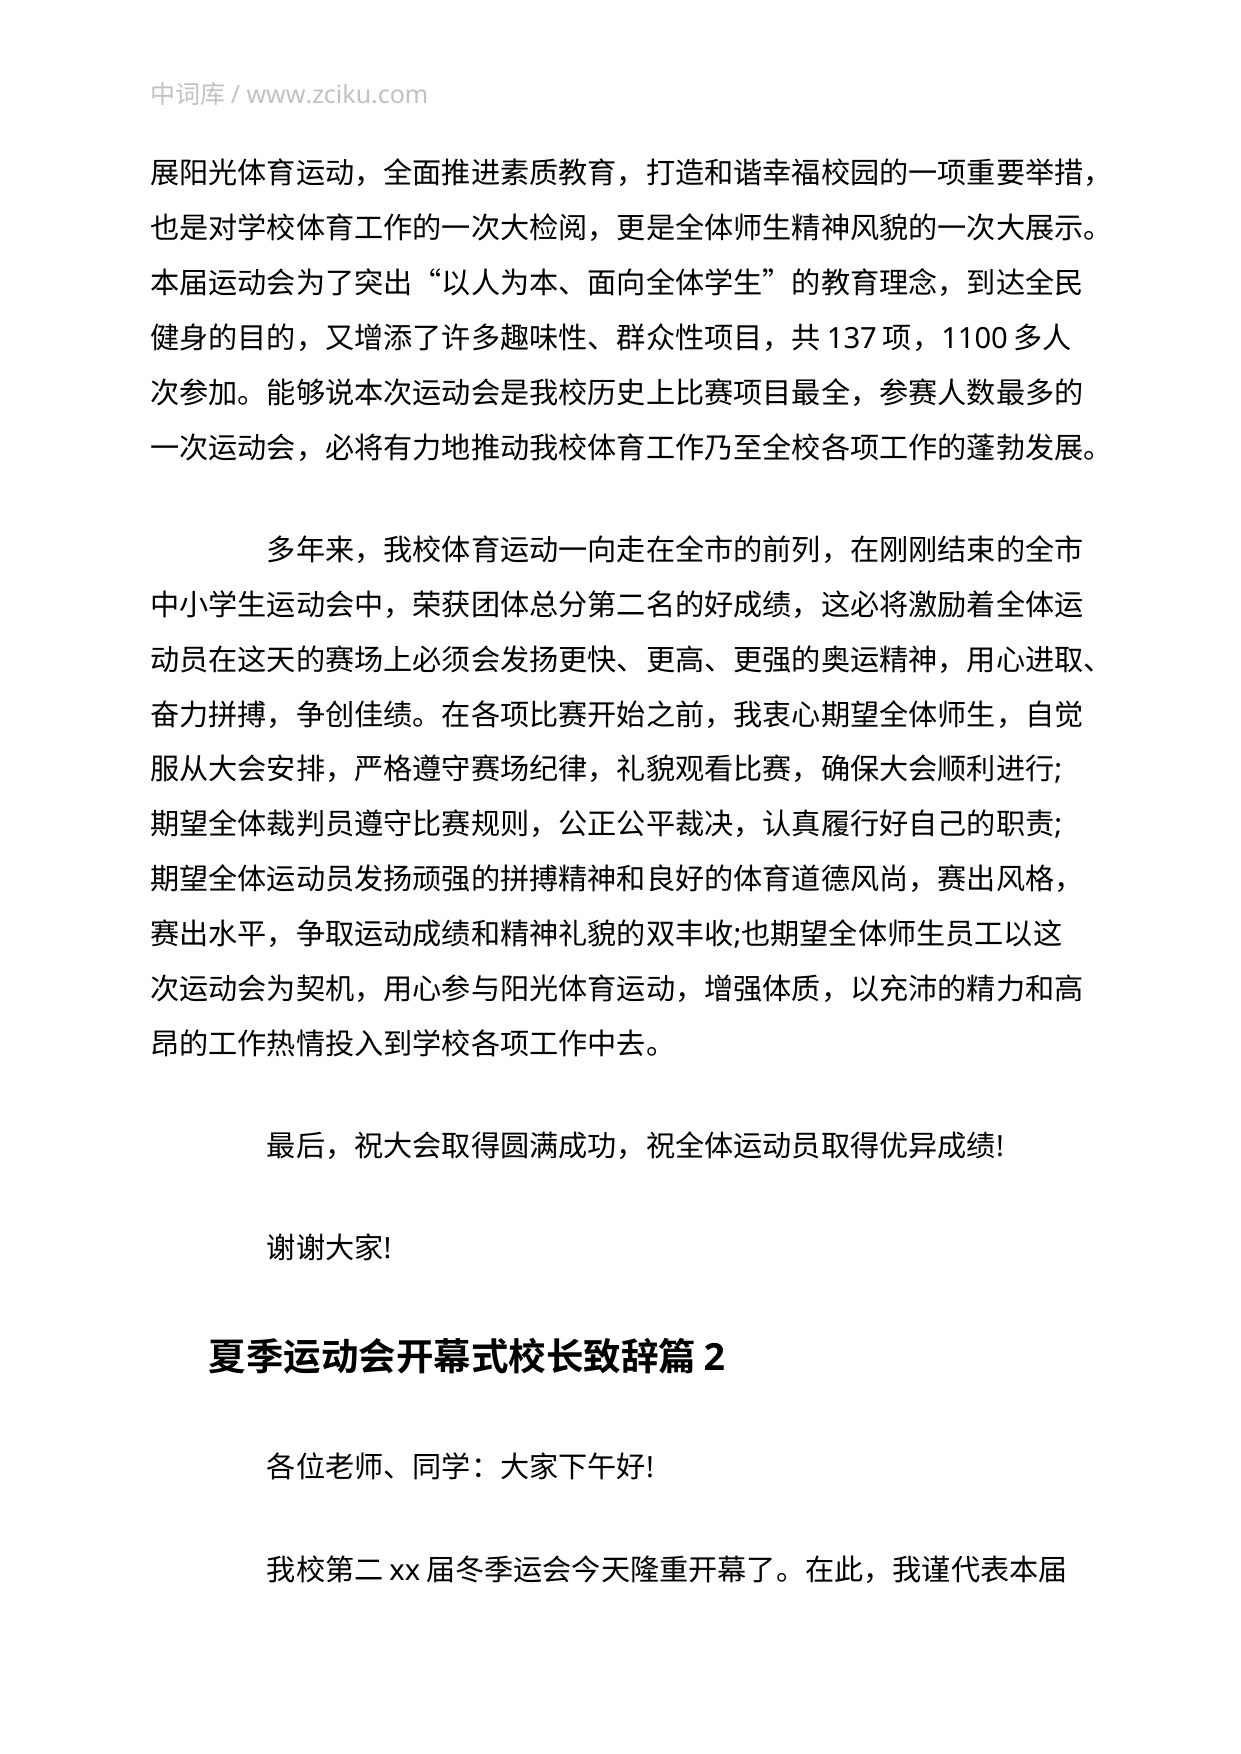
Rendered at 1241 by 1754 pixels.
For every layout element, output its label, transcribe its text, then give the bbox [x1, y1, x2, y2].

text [150, 1546, 1090, 1588]
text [150, 150, 1090, 467]
text 多年来，我校体育运动一向走在全市的前列，在刚刚结束的全市中小学生运动会中，荣获团体总分第二名的好成绩，这必将激励着全体运动员在这天的赛场上必须会发扬更快、更高、更强的奥运精神，用心进取、奋力拼搏，争创佳绩。在各项比赛开始之前，我衷心期望全体师生，自觉服从大会安排，严格遵守赛场纪律，礼貌观看比赛，确保大会顺利进行;期望全体裁判员遵守比赛规则，公正公平裁决，认真履行好自己的职责;期望全体运动员发扬顽强的拼搏精神和良好的体育道德风尚，赛出风格，赛出水平，争取运动成绩和精神礼貌的双丰收;也期望全体师生员工以这次运动会为契机，用心参与阳光体育运动，增强体质，以充沛的精力和高昂的工作热情投入到学校各项工作中去。 [150, 526, 1090, 1063]
text 最后，祝大会取得圆满成功，祝全体运动员取得优异成绩! [150, 1122, 1090, 1165]
text 各位老师、同学：大家下午好! [150, 1444, 1090, 1486]
text 谢谢大家! [150, 1224, 1090, 1267]
text 夏季运动会开幕式校长致辞篇2 [150, 1326, 1090, 1381]
